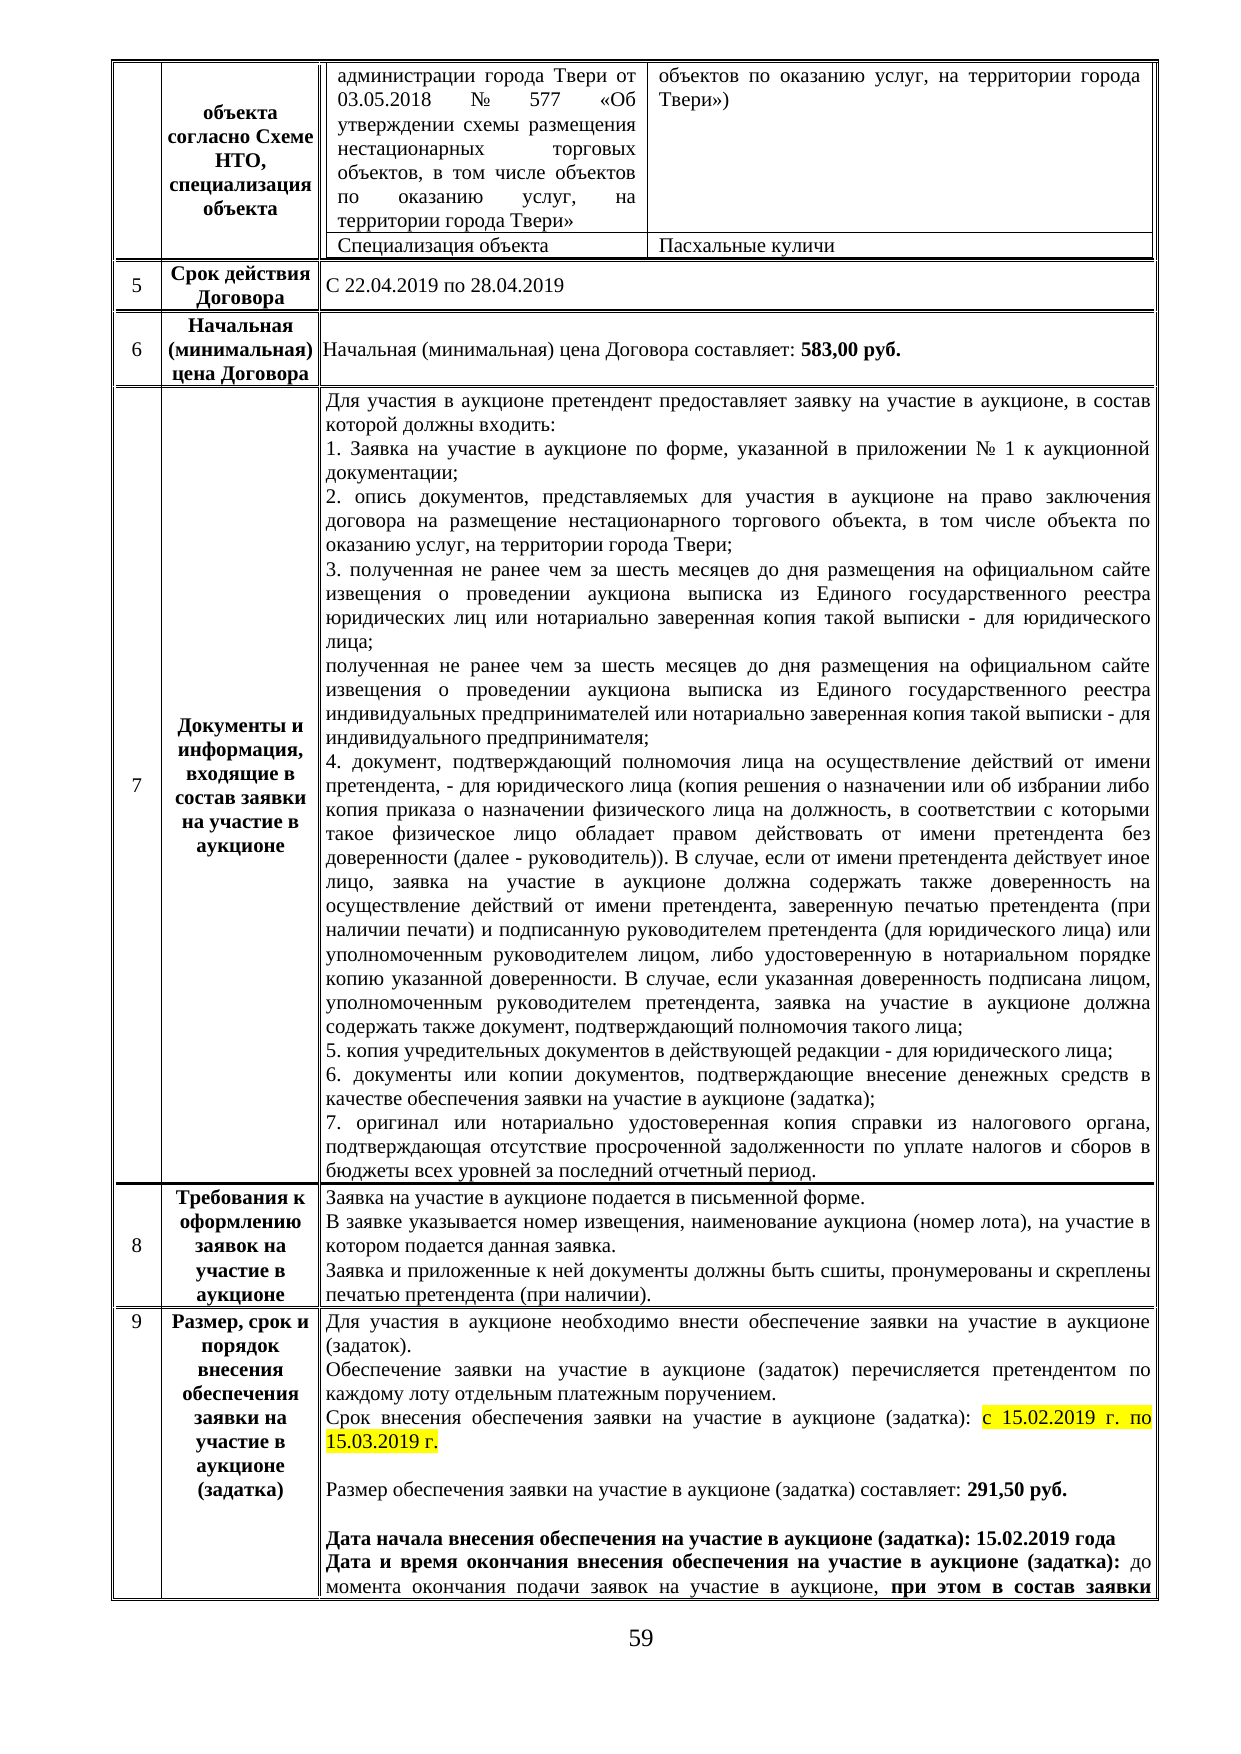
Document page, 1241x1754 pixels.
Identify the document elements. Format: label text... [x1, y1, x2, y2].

table_cell 7 [112, 385, 161, 1182]
table_cell 4 [114, 63, 161, 258]
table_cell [320, 1306, 1157, 1598]
table_cell Начальная (минимальная) цена Договора [162, 313, 318, 385]
table_cell [648, 233, 1152, 257]
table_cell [162, 1309, 320, 1598]
table_cell 8 [114, 1182, 161, 1306]
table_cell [162, 63, 320, 258]
table_cell Документы и информация, входящие в состав заявки на участие в аукционе [162, 388, 318, 1182]
table_cell Начальная (минимальная) цена Договора составляет: 583,00 руб. [321, 309, 1156, 385]
table_cell Для участия в аукционе претендент предоставляет заявку на участие в аукционе, в состав которой должны входить: 1. Заявка на участие в аукционе по форме, указанной в приложении № 1 к аукционной документации; 2. опись документов, представляемых для участия в аукционе на право заключения договора на размещение нестационарного торгового объекта, в том числе объекта по оказанию услуг, на территории города Твери; 3. полученная не ранее чем за шесть месяцев до дня размещения на официальном сайте извещения о проведении аукциона выписка из Единого государственного реестра юридических лиц или нотариально заверенная копия такой выписки - для юридического лица; полученная не ранее чем за шесть месяцев до дня размещения на официальном сайте извещения о проведении аукциона выписка из Единого государственного реестра индивидуальных предпринимателей или нотариально заверенная копия такой выписки - для индивидуального предпринимателя; 4. документ, подтверждающий полномочия лица на осуществление действий от имени претендента, - для юридического лица (копия решения о назначении или об избрании либо копия приказа о назначении физического лица на должность, в соответствии с которыми такое физическое лицо обладает правом действовать от имени претендента без доверенности (далее - руководитель)). В случае, если от имени претендента действует иное лицо, заявка на участие в аукционе должна содержать также доверенность на осуществление действий от имени претендента, заверенную печатью претендента (при наличии печати) и подписанную руководителем претендента (для юридического лица) или уполномоченным руководителем лицом, либо удостоверенную в нотариальном порядке копию указанной доверенности. В случае, если указанная доверенность подписана лицом, уполномоченным руководителем претендента, заявка на участие в аукционе должна содержать также документ, подтверждающий полномочия такого лица; 5. копия учредительных документов в действующей редакции - для юридического лица; 6. документы или копии документов, подтверждающие внесение денежных средств в качестве обеспечения заявки на участие в аукционе (задатка); 7. оригинал или нотариально удостоверенная копия справки из налогового органа, подтверждающая отсутствие просроченной задолженности по уплате налогов и сборов в бюджеты всех уровней за последний отчетный период. [320, 385, 1157, 1182]
table_cell Срок действия Договора [162, 262, 318, 309]
table_cell С 22.04.2019 по 28.04.2019 [321, 258, 1156, 309]
table_cell 5 [114, 258, 161, 309]
table_cell 6 [114, 309, 161, 385]
table_cell Требования к оформлению заявок на участие в аукционе [162, 1185, 318, 1306]
table_cell [327, 233, 647, 257]
table_cell Заявка на участие в аукционе подается в письменной форме. В заявке указывается номер извещения, наименование аукциона (номер лота), на участие в котором подается данная заявка. Заявка и приложенные к ней документы должны быть сшиты, пронумерованы и скреплены печатью претендента (при наличии). [321, 1182, 1156, 1306]
table_cell 9 [112, 1306, 161, 1598]
table_cell [320, 63, 326, 258]
table_cell [648, 63, 1152, 232]
table_cell [327, 63, 647, 232]
